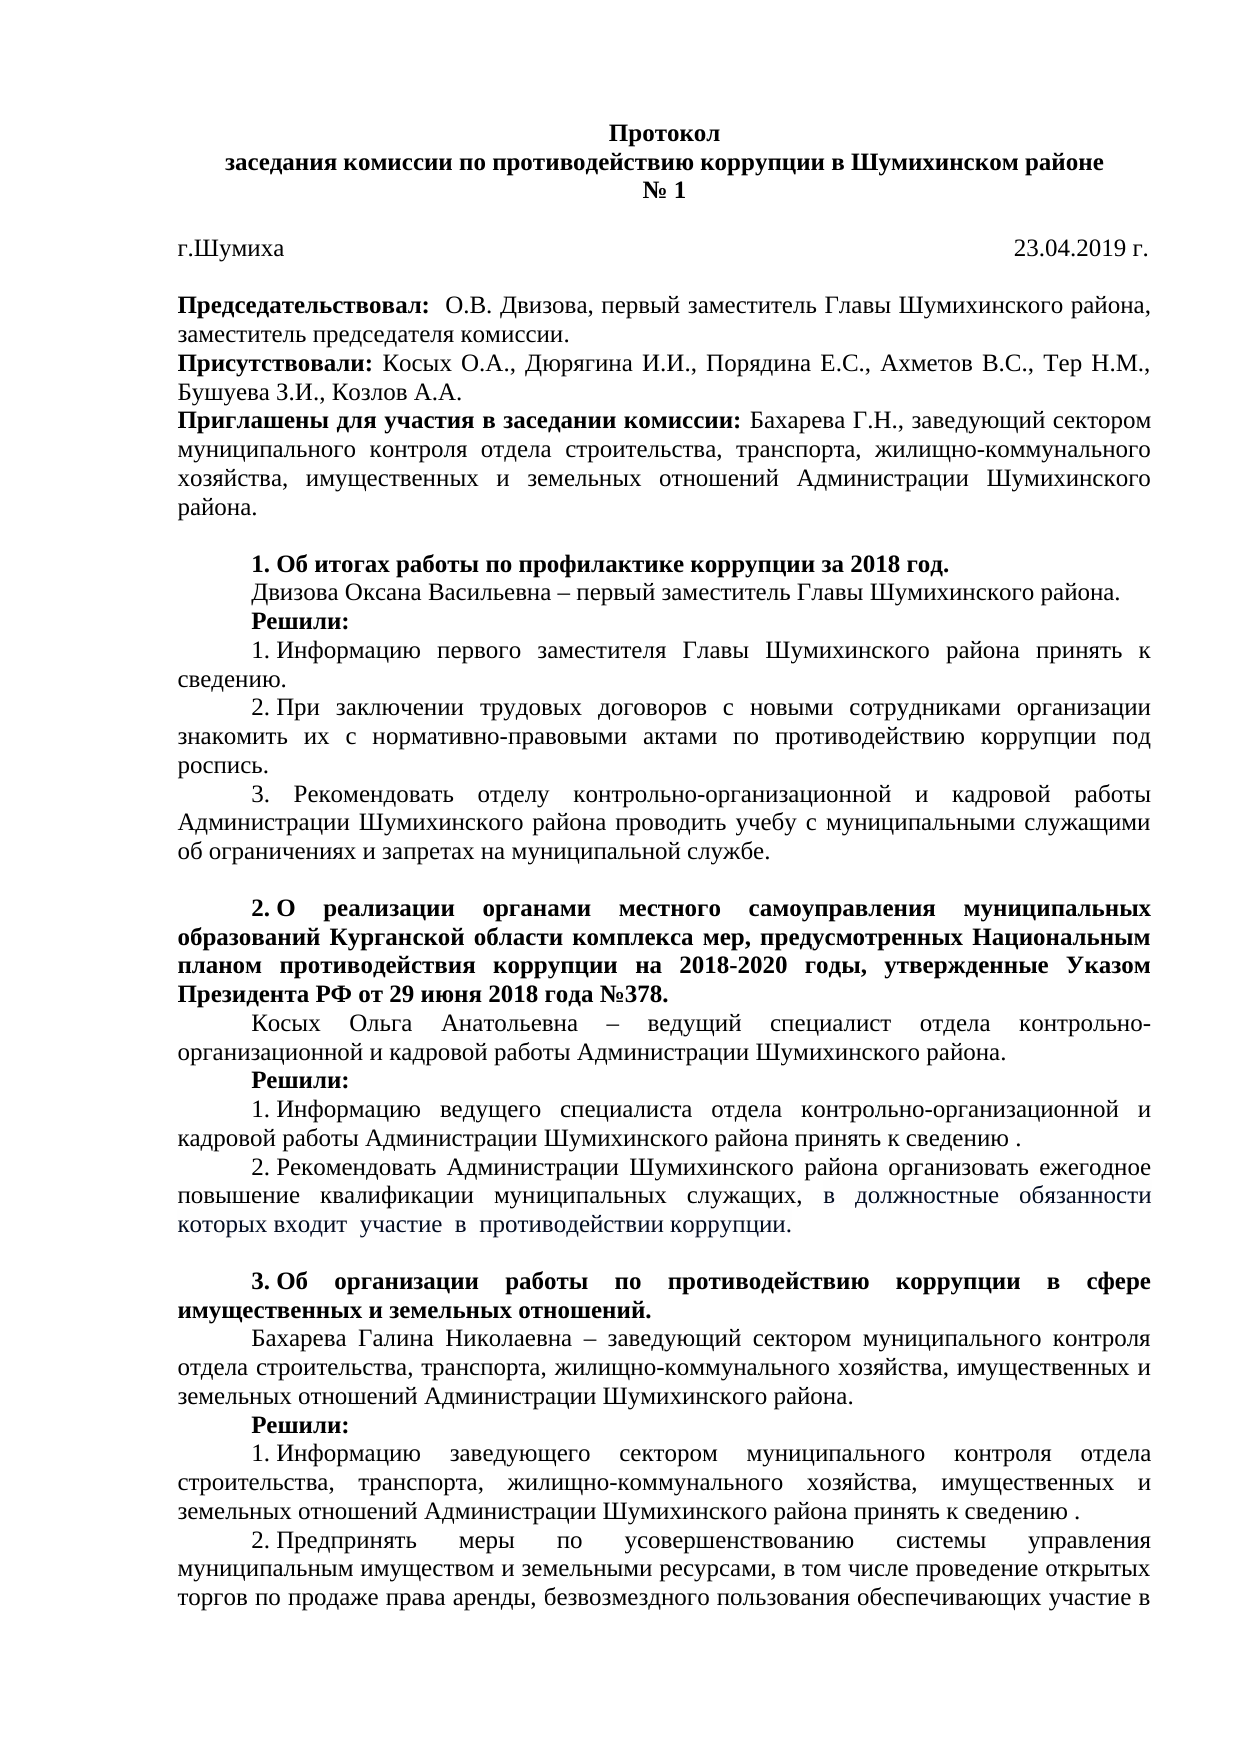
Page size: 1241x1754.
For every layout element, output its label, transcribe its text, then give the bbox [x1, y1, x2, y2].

text Присутствовали: Косых О.А., Дюрягина И.И., Порядина Е.С., Ахметов В.С., Тер Н.М., Бушуева З.И., Козлов А.А. [177, 348, 1152, 406]
text 1. Информацию ведущего специалиста отдела контрольно-организационной и кадровой работы Администрации Шумихинского района принять к сведению . [177, 1094, 1152, 1152]
text 1. Информацию заведующего сектором муниципального контроля отдела строительства, транспорта, жилищно-коммунального хозяйства, имущественных и земельных отношений Администрации Шумихинского района принять к сведению . [177, 1438, 1152, 1525]
text Косых Ольга Анатольевна – ведущий специалист отдела контрольно-организационной и кадровой работы Администрации Шумихинского района. [177, 1008, 1152, 1065]
text Бахарева Галина Николаевна – заведующий сектором муниципального контроля отдела строительства, транспорта, жилищно-коммунального хозяйства, имущественных и земельных отношений Администрации Шумихинского района. [177, 1323, 1152, 1410]
text Решили: [177, 1065, 1152, 1094]
text Двизова Оксана Васильевна – первый заместитель Главы Шумихинского района. [177, 577, 1152, 606]
text 1. Информацию первого заместителя Главы Шумихинского района принять к сведению. [177, 635, 1152, 692]
text 3. Рекомендовать отделу контрольно-организационной и кадровой работы Администрации Шумихинского района проводить учебу с муниципальными служащими об ограничениях и запретах на муниципальной службе. [177, 779, 1152, 865]
text 2. О реализации органами местного самоуправления муниципальных образований Курганской области комплекса мер, предусмотренных Национальным планом противодействия коррупции на 2018-2020 годы, утвержденные Указом Президента РФ от 29 июня 2018 года №378. [177, 893, 1152, 1008]
text 1. Об итогах работы по профилактике коррупции за 2018 год. [177, 549, 1152, 577]
text Решили: [177, 1410, 1152, 1438]
text 2. При заключении трудовых договоров с новыми сотрудниками организации знакомить их с нормативно-правовыми актами по противодействию коррупции под роспись. [177, 692, 1152, 779]
text 3. Об организации работы по противодействию коррупции в сфере имущественных и земельных отношений. [177, 1266, 1152, 1323]
text Решили: [177, 606, 1152, 635]
text Приглашены для участия в заседании комиссии: Бахарева Г.Н., заведующий сектором муниципального контроля отдела строительства, транспорта, жилищно-коммунального хозяйства, имущественных и земельных отношений Администрации Шумихинского района. [177, 406, 1152, 521]
text Протокол [177, 118, 1152, 147]
text Председательствовал: О.В. Двизова, первый заместитель Главы Шумихинского района, заместитель председателя комиссии. [177, 291, 1152, 348]
text заседания комиссии по противодействию коррупции в Шумихинском районе [177, 147, 1152, 176]
text 2. Рекомендовать Администрации Шумихинского района организовать ежегодное повышение квалификации муниципальных служащих, в должностные обязанности которых входит участие в противодействии коррупции. [177, 1152, 1152, 1238]
text № 1 [177, 176, 1152, 204]
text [177, 1525, 1152, 1611]
text г.Шумиха 23.04.2019 г. [177, 233, 1152, 262]
